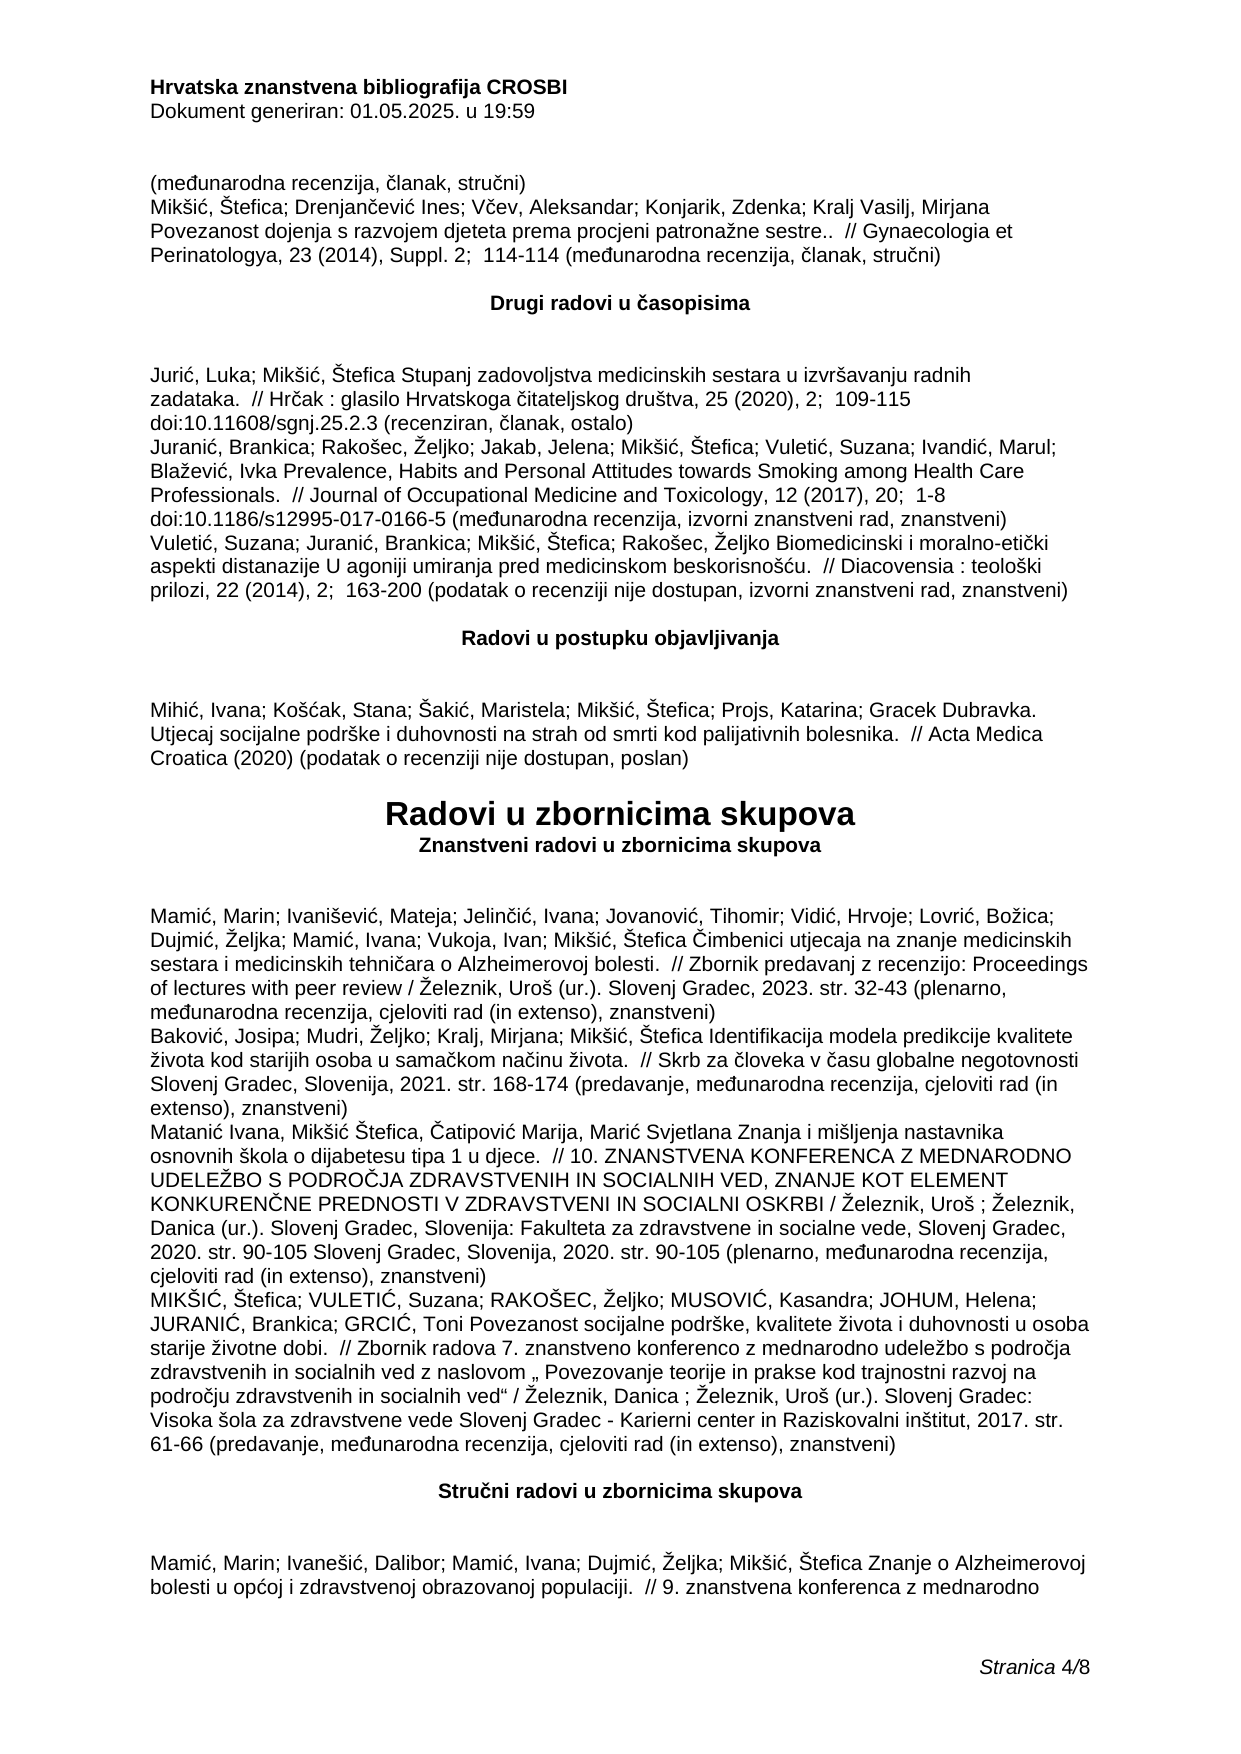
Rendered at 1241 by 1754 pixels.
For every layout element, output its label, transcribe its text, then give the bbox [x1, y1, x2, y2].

text Jurić, Luka; Mikšić, Štefica [150, 363, 1090, 434]
text Baković, Josipa; Mudri, Željko; Kralj, Mirjana; Mikšić, Štefica [150, 1024, 1090, 1120]
subtitle Radovi u postupku objavljivanja [150, 626, 1090, 650]
subtitle Drugi radovi u časopisima [150, 291, 1090, 315]
text MIKŠIĆ, Štefica; VULETIĆ, Suzana; RAKOŠEC, Željko; MUSOVIĆ, Kasandra; JOHUM, Helena; JURANIĆ, Brankica; GRCIĆ, Toni [150, 1288, 1090, 1455]
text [150, 1551, 1090, 1599]
text Mikšić, Štefica; Drenjančević Ines; Včev, Aleksandar; Konjarik, Zdenka; Kralj Vasilj, Mirjana [150, 195, 1090, 267]
subtitle Radovi u zbornicima skupova [150, 794, 1090, 832]
text Vuletić, Suzana; Juranić, Brankica; Mikšić, Štefica; Rakošec, Željko [150, 530, 1090, 602]
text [150, 171, 1090, 195]
text Mamić, Marin; Ivanišević, Mateja; Jelinčić, Ivana; Jovanović, Tihomir; Vidić, Hrvoje; Lovrić, Božica; Dujmić, Željka; Mamić, Ivana; Vukoja, Ivan; Mikšić, Štefica [150, 904, 1090, 1024]
text Matanić Ivana, Mikšić Štefica, Čatipović Marija, Marić Svjetlana [150, 1120, 1090, 1288]
subtitle Znanstveni radovi u zbornicima skupova [150, 832, 1090, 856]
subtitle Stručni radovi u zbornicima skupova [150, 1479, 1090, 1503]
text Mihić, Ivana; Košćak, Stana; Šakić, Maristela; Mikšić, Štefica; Projs, Katarina; Gracek Dubravka. [150, 698, 1090, 770]
text Juranić, Brankica; Rakošec, Željko; Jakab, Jelena; Mikšić, Štefica; Vuletić, Suzana; Ivandić, Marul; Blažević, Ivka [150, 434, 1090, 530]
